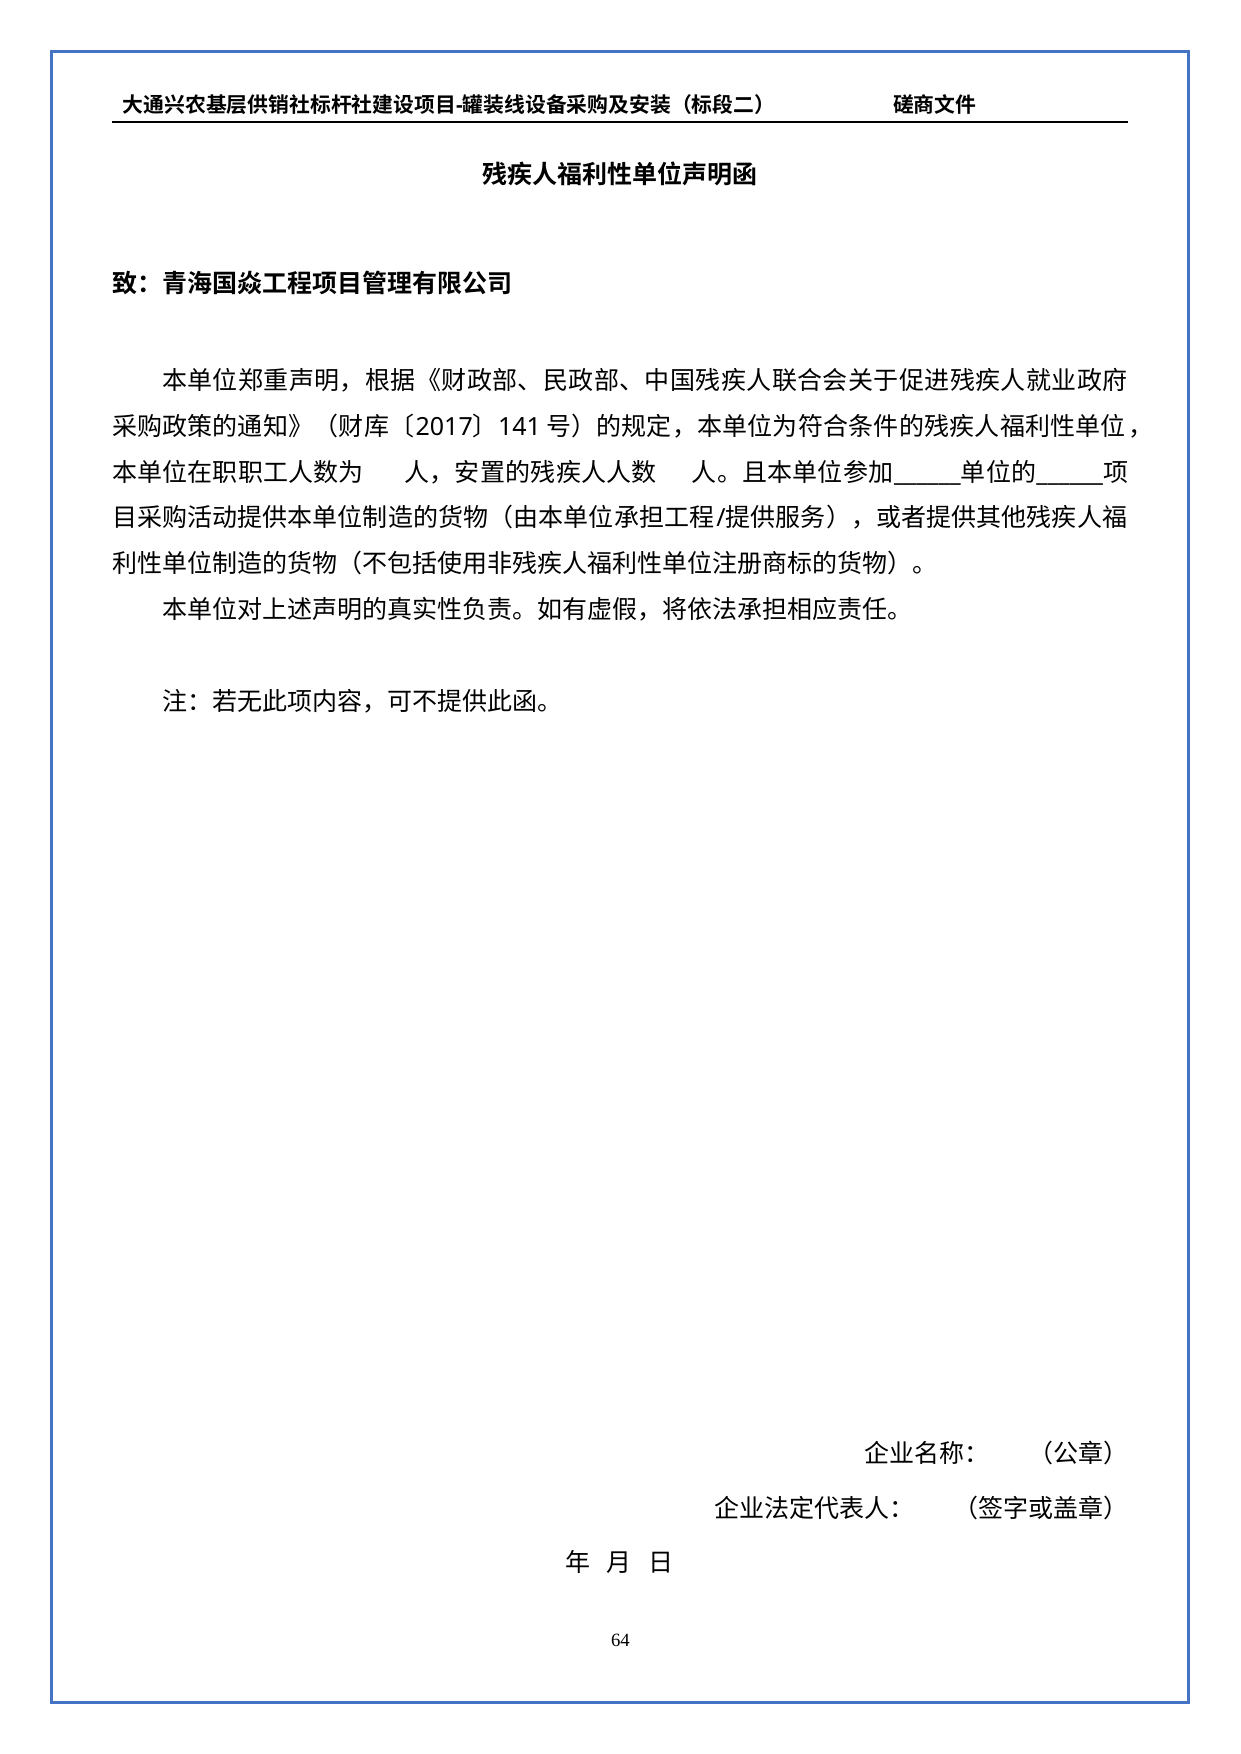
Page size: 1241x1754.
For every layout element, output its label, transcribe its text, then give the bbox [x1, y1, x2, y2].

text 注：若无此项内容，可不提供此函。 [112, 673, 1128, 719]
text 致：青海国焱工程项目管理有限公司 [112, 256, 1128, 302]
text 企业法定代表人： （签字或盖章） [112, 1488, 1128, 1524]
text 年 月 日 [112, 1543, 1128, 1579]
text 残疾人福利性单位声明函 [112, 155, 1128, 191]
text 企业名称： （公章） [112, 1434, 1128, 1470]
text 本单位对上述声明的真实性负责。如有虚假，将依法承担相应责任。 [112, 582, 1128, 628]
text 本单位郑重声明，根据《财政部、民政部、中国残疾人联合会关于促进残疾人就业政府采购政策的通知》（财库〔2017〕141号）的规定，本单位为符合条件的残疾人福利性单位，本单位在职职工人数为 人，安置的残疾人人数 人。且本单位参加______单位的______项目采购活动提供本单位制造的货物（由本单位承担工程/提供服务），或者提供其他残疾人福利性单位制造的货物（不包括使用非残疾人福利性单位注册商标的货物）。 [112, 353, 1128, 582]
